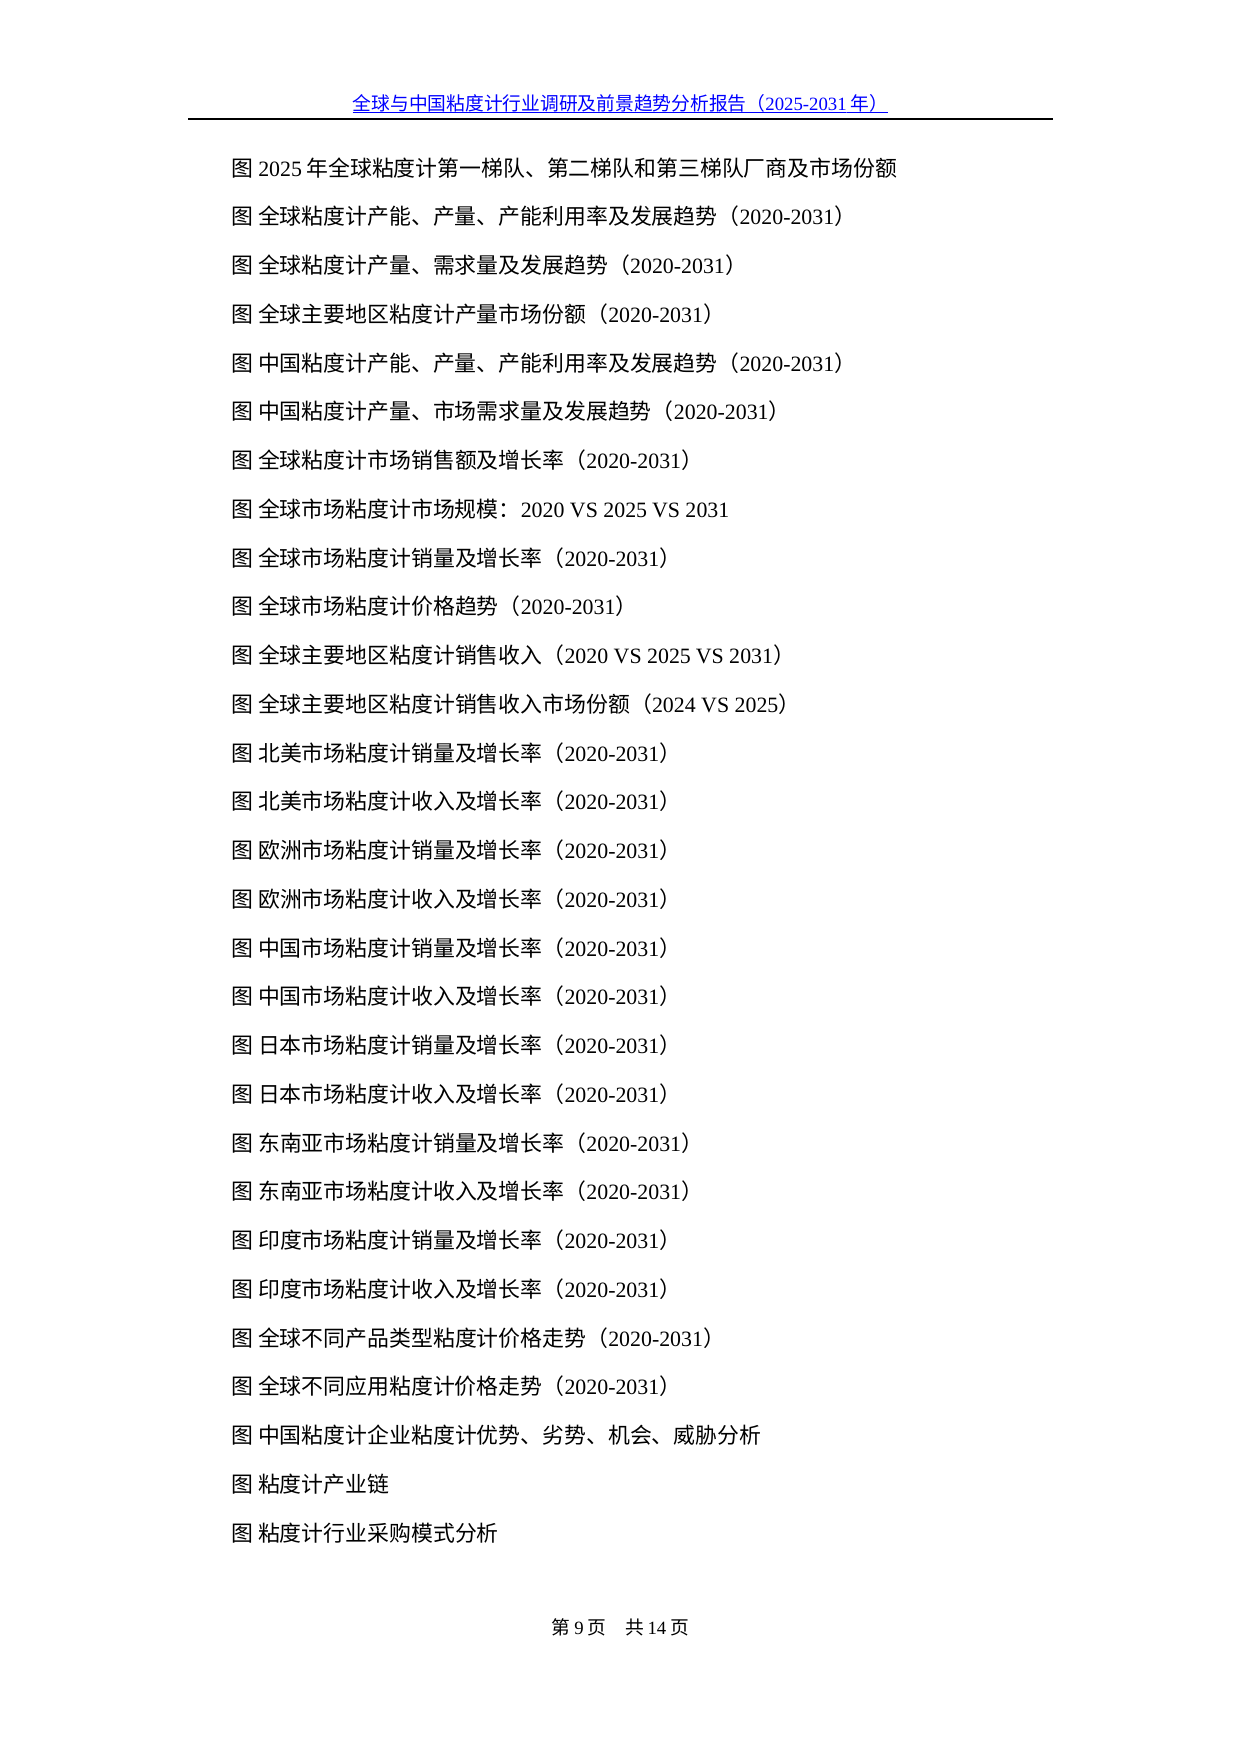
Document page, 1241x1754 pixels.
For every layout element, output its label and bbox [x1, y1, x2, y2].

text [187, 150, 1053, 1548]
